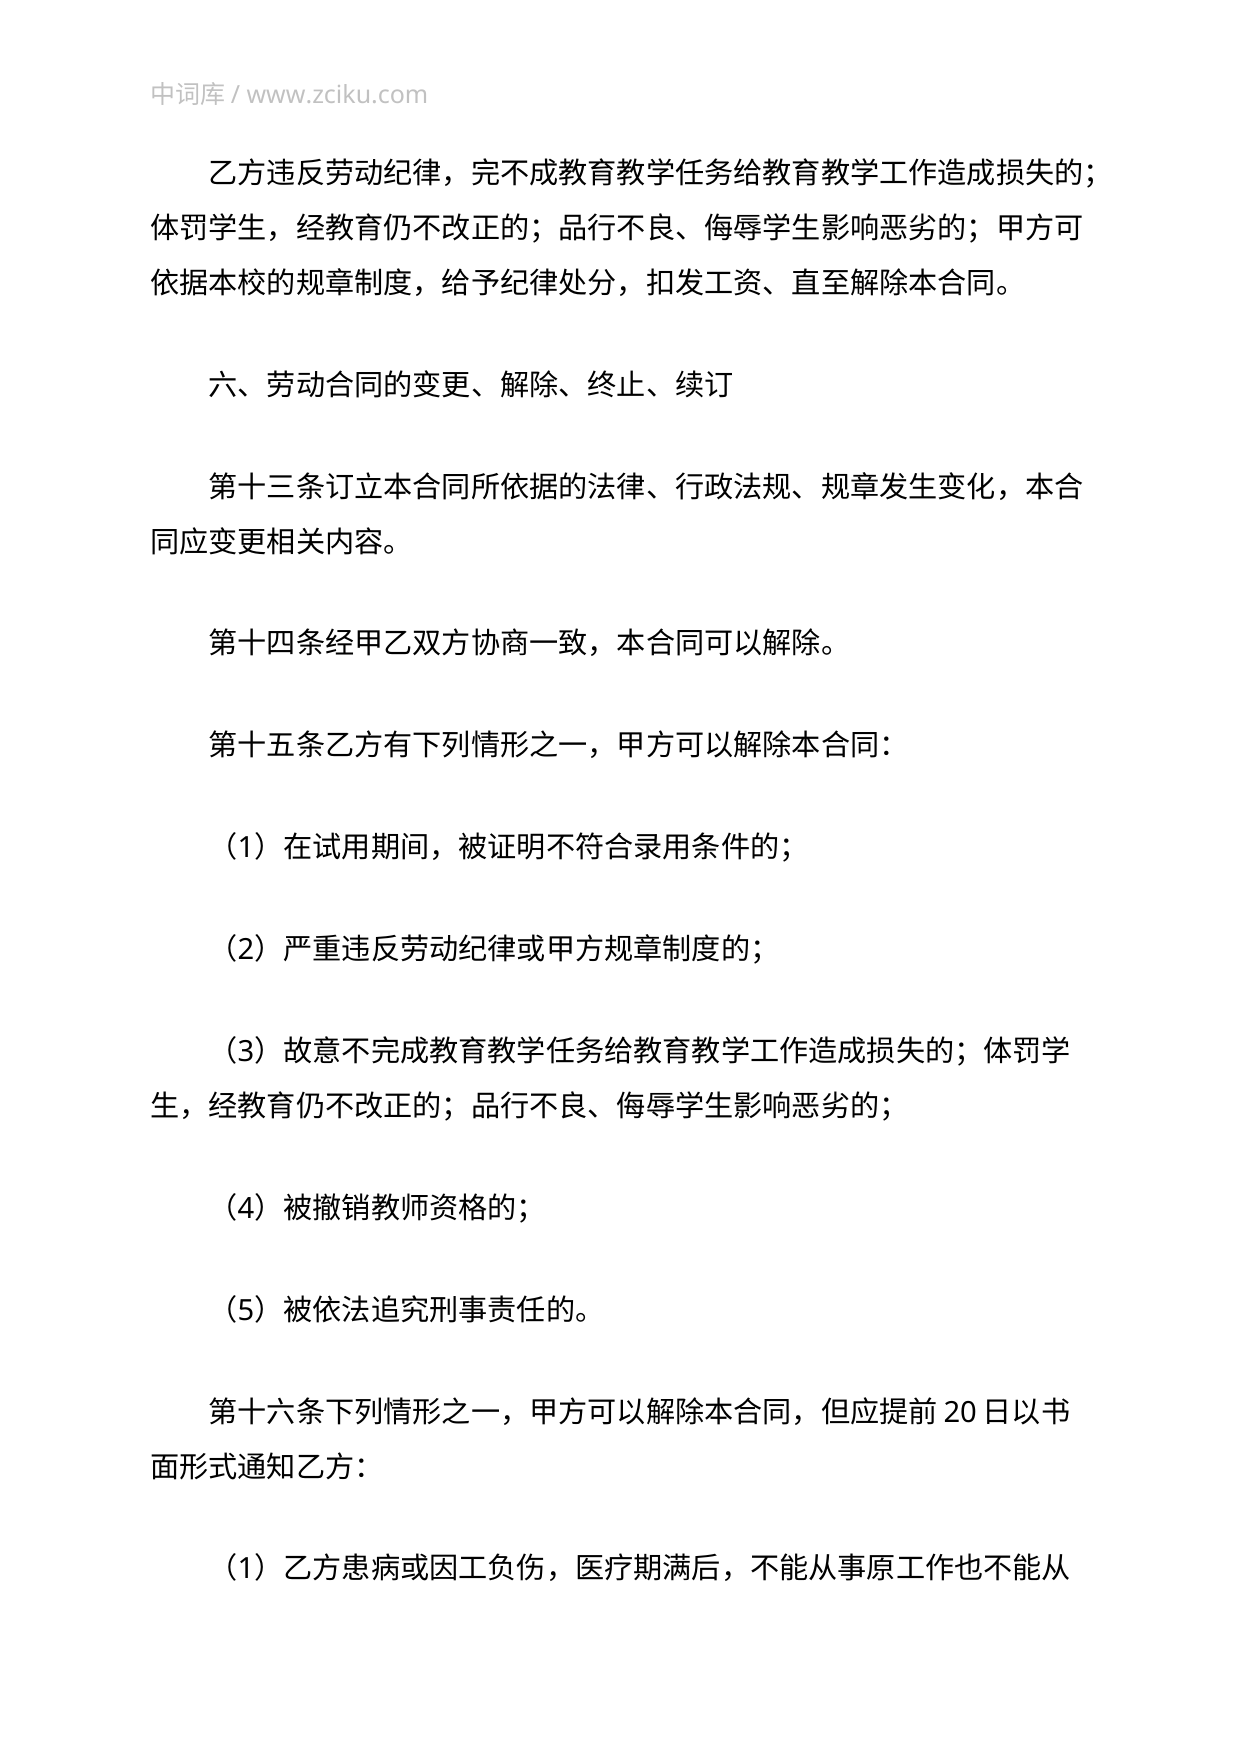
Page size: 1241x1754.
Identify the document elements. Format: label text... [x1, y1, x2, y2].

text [150, 1545, 1090, 1587]
text （2）严重违反劳动纪律或甲方规章制度的； [150, 926, 1090, 968]
text （4）被撤销教师资格的； [150, 1184, 1090, 1227]
text （1）在试用期间，被证明不符合录用条件的； [150, 823, 1090, 866]
text 六、劳动合同的变更、解除、终止、续订 [150, 362, 1090, 404]
text （5）被依法追究刑事责任的。 [150, 1286, 1090, 1329]
text 第十三条订立本合同所依据的法律、行政法规、规章发生变化，本合同应变更相关内容。 [150, 463, 1090, 561]
text 第十六条下列情形之一，甲方可以解除本合同，但应提前20日以书面形式通知乙方： [150, 1388, 1090, 1486]
text 第十四条经甲乙双方协商一致，本合同可以解除。 [150, 620, 1090, 662]
text 乙方违反劳动纪律，完不成教育教学任务给教育教学工作造成损失的；体罚学生，经教育仍不改正的；品行不良、侮辱学生影响恶劣的；甲方可依据本校的规章制度，给予纪律处分，扣发工资、直至解除本合同。 [150, 150, 1090, 302]
text （3）故意不完成教育教学任务给教育教学工作造成损失的；体罚学生，经教育仍不改正的；品行不良、侮辱学生影响恶劣的； [150, 1027, 1090, 1125]
text 第十五条乙方有下列情形之一，甲方可以解除本合同： [150, 722, 1090, 764]
